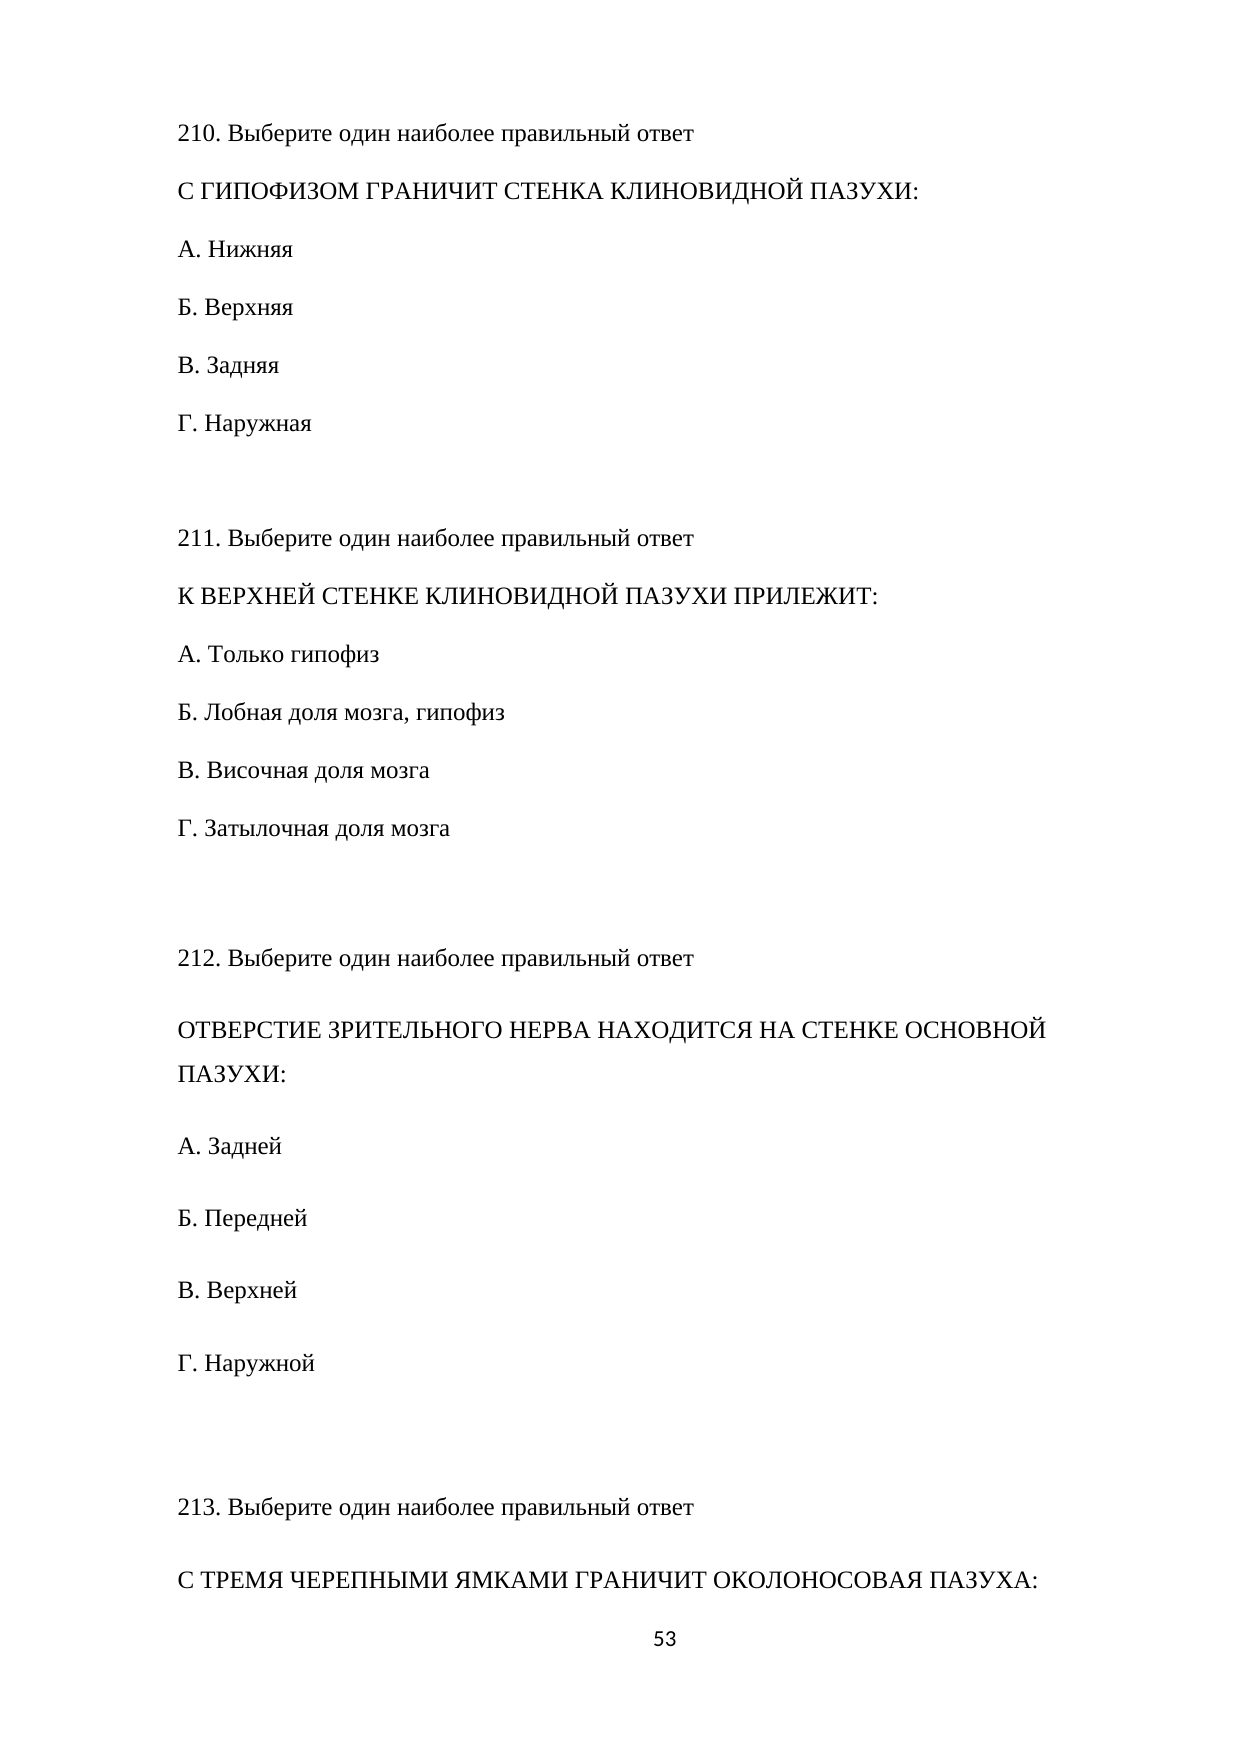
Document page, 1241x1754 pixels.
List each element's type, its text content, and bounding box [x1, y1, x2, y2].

text К верхней стенке клиновидной пазухи прилежит: [177, 581, 1152, 610]
text С гипофизом граничит стенка клиновидной пазухи: [177, 176, 1152, 205]
text Б. Верхняя [177, 292, 1152, 321]
text С тремя черепными ямками граничит околоносовая пазуха: [177, 1565, 1152, 1593]
text А. Задней [177, 1131, 1152, 1160]
text В. Верхней [177, 1276, 1152, 1304]
text 212. Выберите один наиболее правильный ответ [177, 943, 1152, 972]
text Г. Наружной [177, 1348, 1152, 1377]
text 211. Выберите один наиболее правильный ответ [177, 523, 1152, 552]
text Г. Затылочная доля мозга [177, 813, 1152, 842]
text 213. Выберите один наиболее правильный ответ [177, 1492, 1152, 1521]
text Отверстие зрительного нерва находится на стенке основной пазухи: [177, 1016, 1152, 1087]
text В. Задняя [177, 350, 1152, 378]
text В. Височная доля мозга [177, 755, 1152, 784]
text Г. Наружная [177, 408, 1152, 436]
text 210. Выберите один наиболее правильный ответ [177, 118, 1152, 147]
text Б. Лобная доля мозга, гипофиз [177, 697, 1152, 726]
text А. Нижняя [177, 234, 1152, 263]
text А. Только гипофиз [177, 639, 1152, 668]
text Б. Передней [177, 1203, 1152, 1232]
